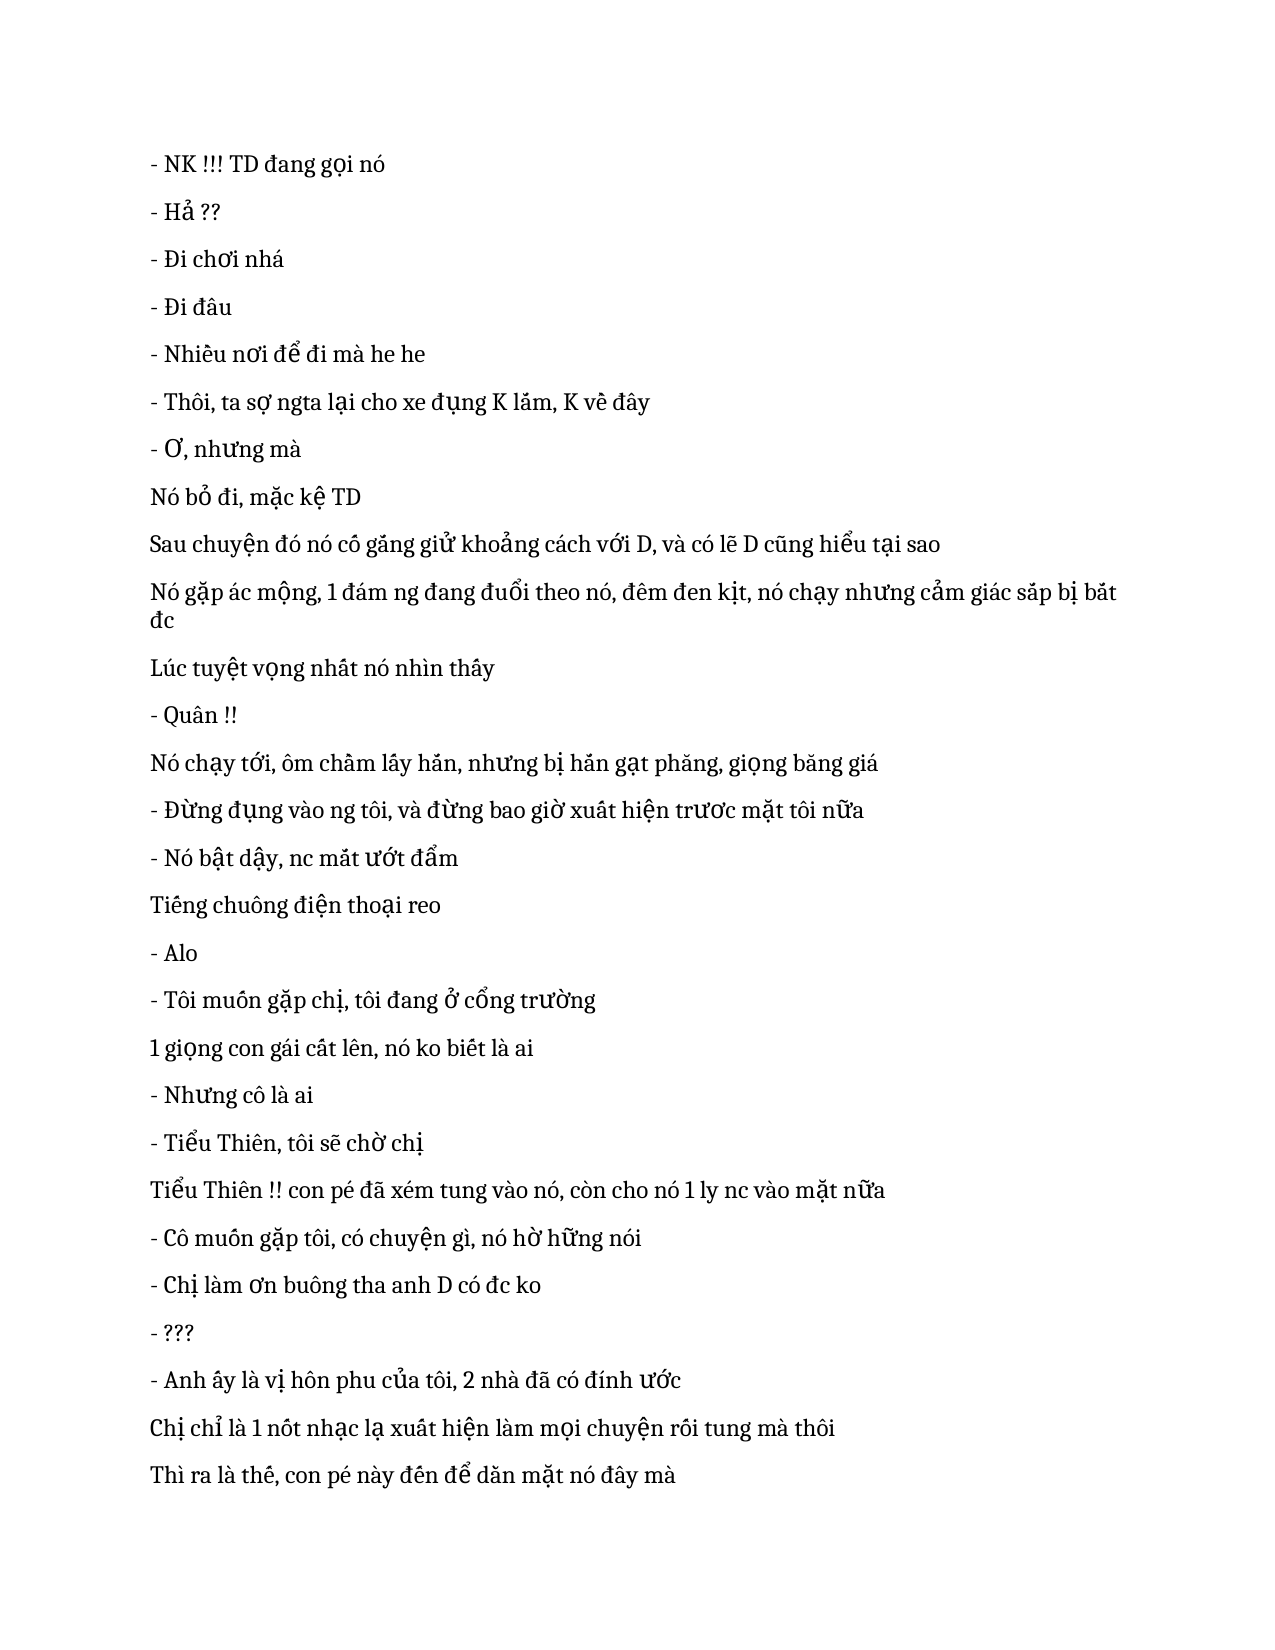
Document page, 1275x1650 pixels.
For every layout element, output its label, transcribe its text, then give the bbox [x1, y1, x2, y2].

text Tiếng chuông điện thoại reo [150, 891, 1125, 920]
text - Thôi, ta sợ ngta lại cho xe đụng K lắm, K về đây [150, 387, 1125, 416]
text - Đi chơi nhá [150, 245, 1125, 274]
text - Tiểu Thiên, tôi sẽ chờ chị [150, 1129, 1125, 1157]
text Tiểu Thiên !! con pé đã xém tung vào nó, còn cho nó 1 ly nc vào mặt nữa [150, 1176, 1125, 1205]
text Thì ra là thế, con pé này đến để dằn mặt nó đây mà [150, 1461, 1125, 1490]
text - Anh ấy là vị hôn phu của tôi, 2 nhà đã có đính ước [150, 1366, 1125, 1395]
text - Nhiều nơi để đi mà he he [150, 340, 1125, 369]
text - NK !!! TD đang gọi nó [150, 150, 1125, 179]
text - Nó bật dậy, nc mắt ướt đẩm [150, 844, 1125, 872]
text - Đi đâu [150, 292, 1125, 321]
text - Alo [150, 939, 1125, 967]
text - Chị làm ơn buông tha anh D có đc ko [150, 1271, 1125, 1300]
text - Nhưng cô là ai [150, 1081, 1125, 1110]
text - ??? [150, 1319, 1125, 1347]
text - Tôi muốn gặp chị, tôi đang ở cổng trường [150, 986, 1125, 1015]
text Nó gặp ác mộng, 1 đám ng đang đuổi theo nó, đêm đen kịt, nó chạy nhưng cảm giác sắp bị bắt đc [150, 577, 1125, 635]
text Nó bỏ đi, mặc kệ TD [150, 482, 1125, 511]
text - Quân !! [150, 701, 1125, 730]
text Nó chạy tới, ôm chầm lấy hắn, nhưng bị hắn gạt phăng, giọng băng giá [150, 749, 1125, 777]
text Chị chỉ là 1 nốt nhạc lạ xuất hiện làm mọi chuyện rối tung mà thôi [150, 1414, 1125, 1442]
text - Hả ?? [150, 197, 1125, 226]
text - Cô muốn gặp tôi, có chuyện gì, nó hờ hững nói [150, 1224, 1125, 1252]
text Sau chuyện đó nó cố gắng giử khoảng cách với D, và có lẽ D cũng hiểu tại sao [150, 530, 1125, 559]
text - Ơ, nhưng mà [150, 435, 1125, 464]
text 1 giọng con gái cất lên, nó ko biết là ai [150, 1034, 1125, 1062]
text Lúc tuyệt vọng nhất nó nhìn thấy [150, 654, 1125, 682]
text - Đừng đụng vào ng tôi, và đừng bao giờ xuất hiện trươc mặt tôi nữa [150, 796, 1125, 825]
